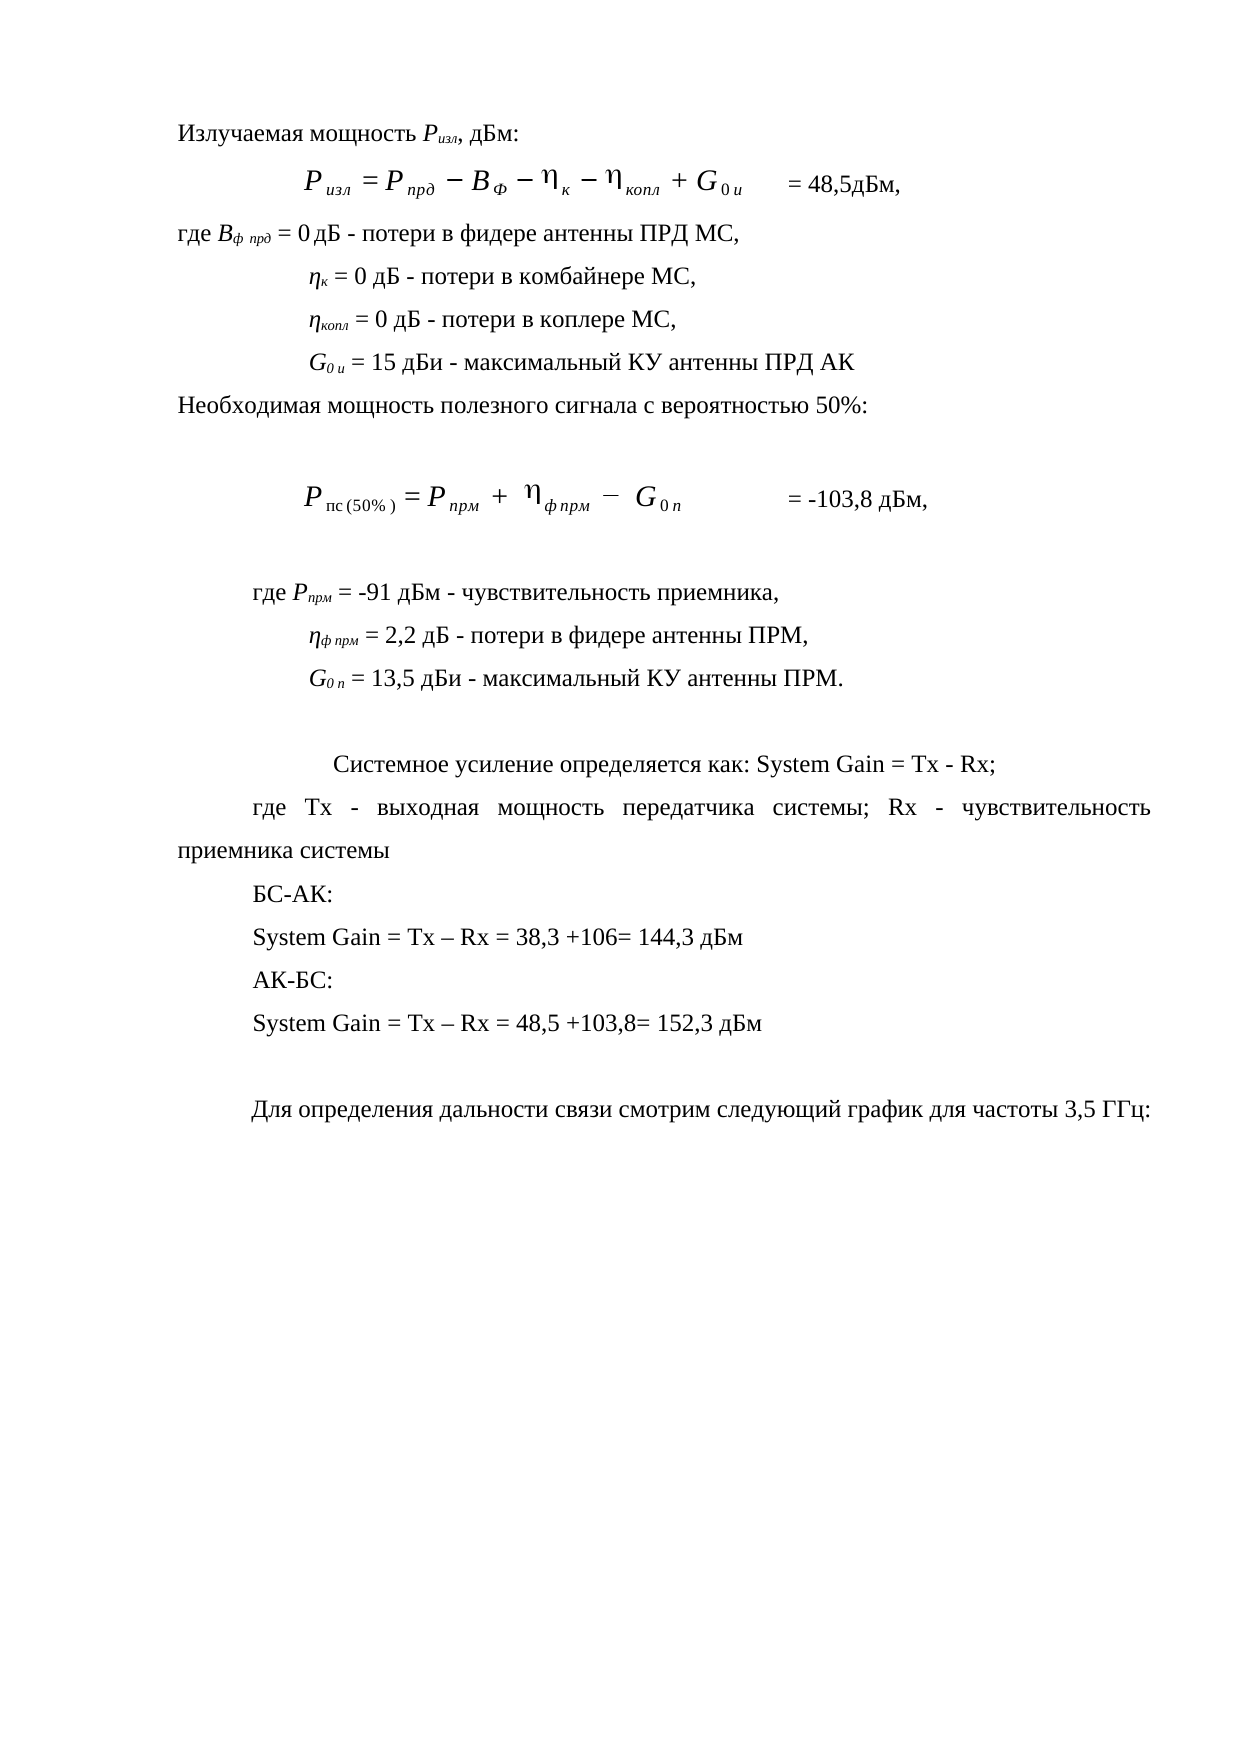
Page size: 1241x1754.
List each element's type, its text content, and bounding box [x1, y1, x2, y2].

text G0 и = 15 дБи - максимальный КУ антенны ПРД АК [177, 347, 1152, 376]
text ηф прм = 2,2 дБ - потери в фидере антенны ПРМ, [177, 620, 1152, 649]
text Для определения дальности связи смотрим следующий график для частоты 3,5 ГГц: [177, 1094, 1152, 1123]
text где Вф прд = 0 дБ - потери в фидере антенны ПРД МС, [177, 218, 1152, 247]
text Необходимая мощность полезного сигнала с вероятностью 50%: [177, 391, 1152, 419]
text где Tx - выходная мощность передатчика системы; Rx - чувствительность приемника системы [177, 792, 1152, 864]
text Излучаемая мощность Ризл, дБм: [177, 118, 1152, 147]
table_header = -103,8 дБм, [776, 477, 1051, 534]
text БС-АК: [177, 879, 1152, 907]
text System Gain = Tx – Rx = 38,3 +106= 144,3 дБм [177, 922, 1152, 951]
text где Рпрм = -91 дБм - чувствительность приемника, [177, 577, 1152, 606]
table_header = 48,5дБм, [776, 161, 1051, 218]
text System Gain = Tx – Rx = 48,5 +103,8= 152,3 дБм [177, 1008, 1152, 1037]
text ηкопл = 0 дБ - потери в коплере МС, [177, 304, 1152, 333]
table_header [290, 477, 776, 534]
text ηк = 0 дБ - потери в комбайнере МС, [177, 261, 1152, 290]
text G0 п = 13,5 дБи - максимальный КУ антенны ПРМ. [177, 663, 1152, 692]
table_header [290, 161, 776, 218]
text АК-БС: [177, 965, 1152, 994]
text Системное усиление определяется как: System Gain = Tx - Rx; [177, 749, 1152, 778]
